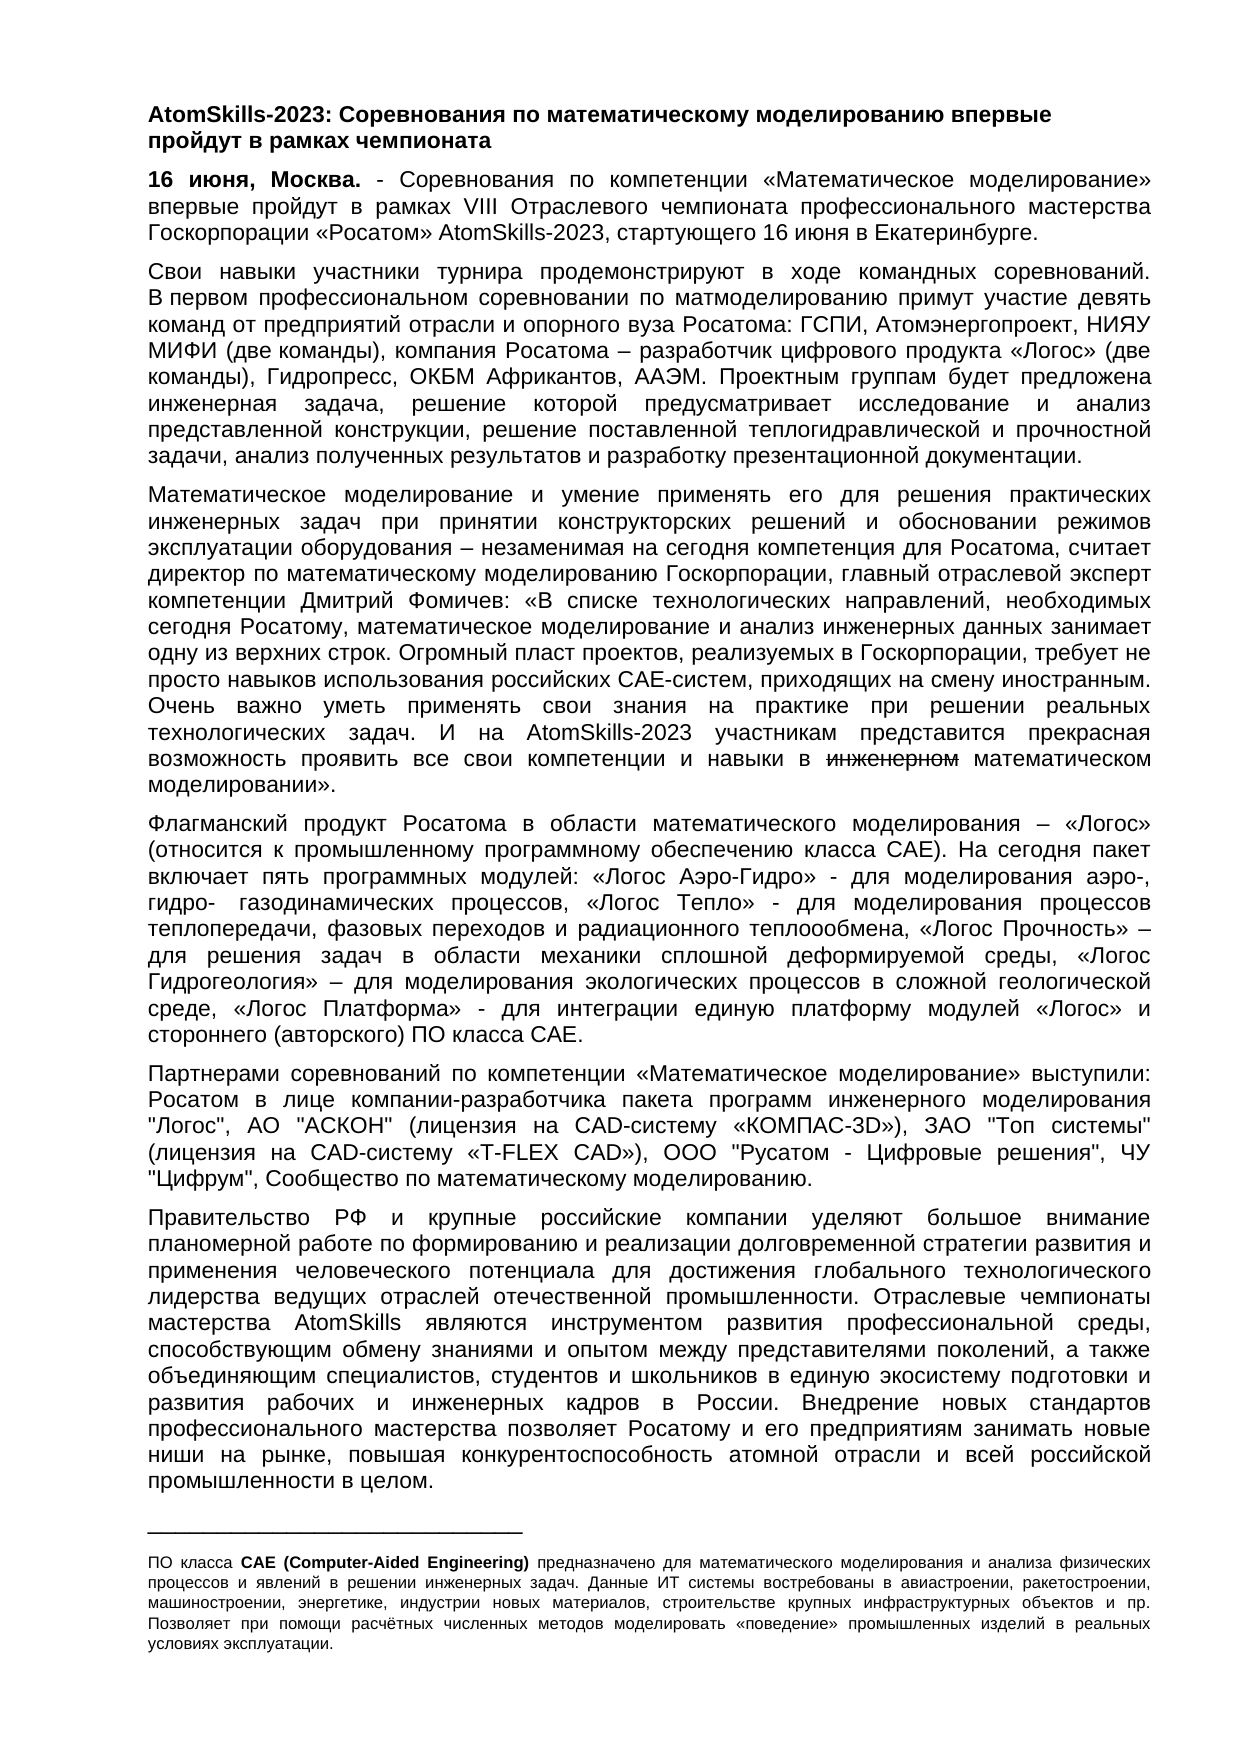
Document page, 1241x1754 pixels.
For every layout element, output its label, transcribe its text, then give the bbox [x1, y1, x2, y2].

text Свои навыки участники турнира продемонстрируют в ходе командных соревнований. В первом профессиональном соревновании по матмоделированию примут участие девять команд от предприятий отрасли и опорного вуза Росатома: ГСПИ, Атомэнергопроект, НИЯУ МИФИ (две команды), компания Росатома – разработчик цифрового продукта «Логос» (две команды), Гидропресс, ОКБМ Африкантов, ААЭМ. Проектным группам будет предложена инженерная задача, решение которой предусматривает исследование и анализ представленной конструкции, решение поставленной теплогидравлической и прочностной задачи, анализ полученных результатов и разработку презентационной документации. [148, 284, 1152, 469]
text ПО класса САЕ (Computer-Aided Engineering) предназначено для математического моделирования и анализа физических процессов и явлений в решении инженерных задач. Данные ИТ системы востребованы в авиастроении, ракетостроении, машиностроении, энергетике, индустрии новых материалов, строительстве крупных инфраструктурных объектов и пр. Позволяет при помощи расчётных численных методов моделировать «поведение» промышленных изделий в реальных условиях эксплуатации. [148, 1553, 1152, 1653]
text AtomSkills-2023: Соревнования по математическому моделированию впервые пройдут в рамках чемпионата [148, 101, 1152, 154]
text Флагманский продукт Росатома в области математического моделирования – «Логос» (относится к промышленному программному обеспечению класса САЕ). На сегодня пакет включает пять программных модулей: «Логос Аэро-Гидро» - для моделирования аэро-, гидро- газодинамических процессов, «Логос Тепло» - для моделирования процессов теплопередачи, фазовых переходов и радиационного теплоообмена, «Логос Прочность» – для решения задач в области механики сплошной деформируемой среды, «Логос Гидрогеология» – для моделирования экологических процессов в сложной геологической среде, «Логос Платформа» - для интеграции единую платформу модулей «Логос» и стороннего (авторского) ПО класса САЕ. [148, 810, 1152, 1047]
text Математическое моделирование и умение применять его для решения практических инженерных задач при принятии конструкторских решений и обосновании режимов эксплуатации оборудования – незаменимая на сегодня компетенция для Росатома, считает директор по математическому моделированию Госкорпорации, главный отраслевой эксперт компетенции Дмитрий Фомичев: «В списке технологических направлений, необходимых сегодня Росатому, математическое моделирование и анализ инженерных данных занимает одну из верхних строк. Огромный пласт проектов, реализуемых в Госкорпорации, требует не просто навыков использования российских CAE-систем, приходящих на смену иностранным. Очень важно уметь применять свои знания на практике при решении реальных технологических задач. И на AtomSkills-2023 участникам представится прекрасная возможность проявить все свои компетенции и навыки в инженерном математическом моделировании». [148, 481, 1152, 797]
text ___________________________ [148, 1506, 1152, 1535]
text Правительство РФ и крупные российские компании уделяют большое внимание планомерной работе по формированию и реализации долговременной стратегии развития и применения человеческого потенциала для достижения глобального технологического лидерства ведущих отраслей отечественной промышленности. Отраслевые чемпионаты мастерства AtomSkills являются инструментом развития профессиональной среды, способствующим обмену знаниями и опытом между представителями поколений, а также объединяющим специалистов, студентов и школьников в единую экосистему подготовки и развития рабочих и инженерных кадров в России. Внедрение новых стандартов профессионального мастерства позволяет Росатому и его предприятиям занимать новые ниши на рынке, повышая конкурентоспособность атомной отрасли и всей российской промышленности в целом. [148, 1204, 1152, 1494]
text Партнерами соревнований по компетенции «Математическое моделирование» выступили: Росатом в лице компании-разработчика пакета программ инженерного моделирования "Логос", АО "АСКОН" (лицензия на CAD-систему «КОМПАС-3D»), ЗАО "Топ системы" (лицензия на CAD-систему «T-FLEX CAD»), ООО "Русатом - Цифровые решения", ЧУ "Цифрум", Сообщество по математическому моделированию. [148, 1060, 1152, 1191]
text 16 июня, Москва. - Соревнования по компетенции «Математическое моделирование» впервые пройдут в рамках VIII Отраслевого чемпионата профессионального мастерства Госкорпорации «Росатом» AtomSkills-2023, стартующего 16 июня в Екатеринбурге. [148, 166, 1152, 245]
